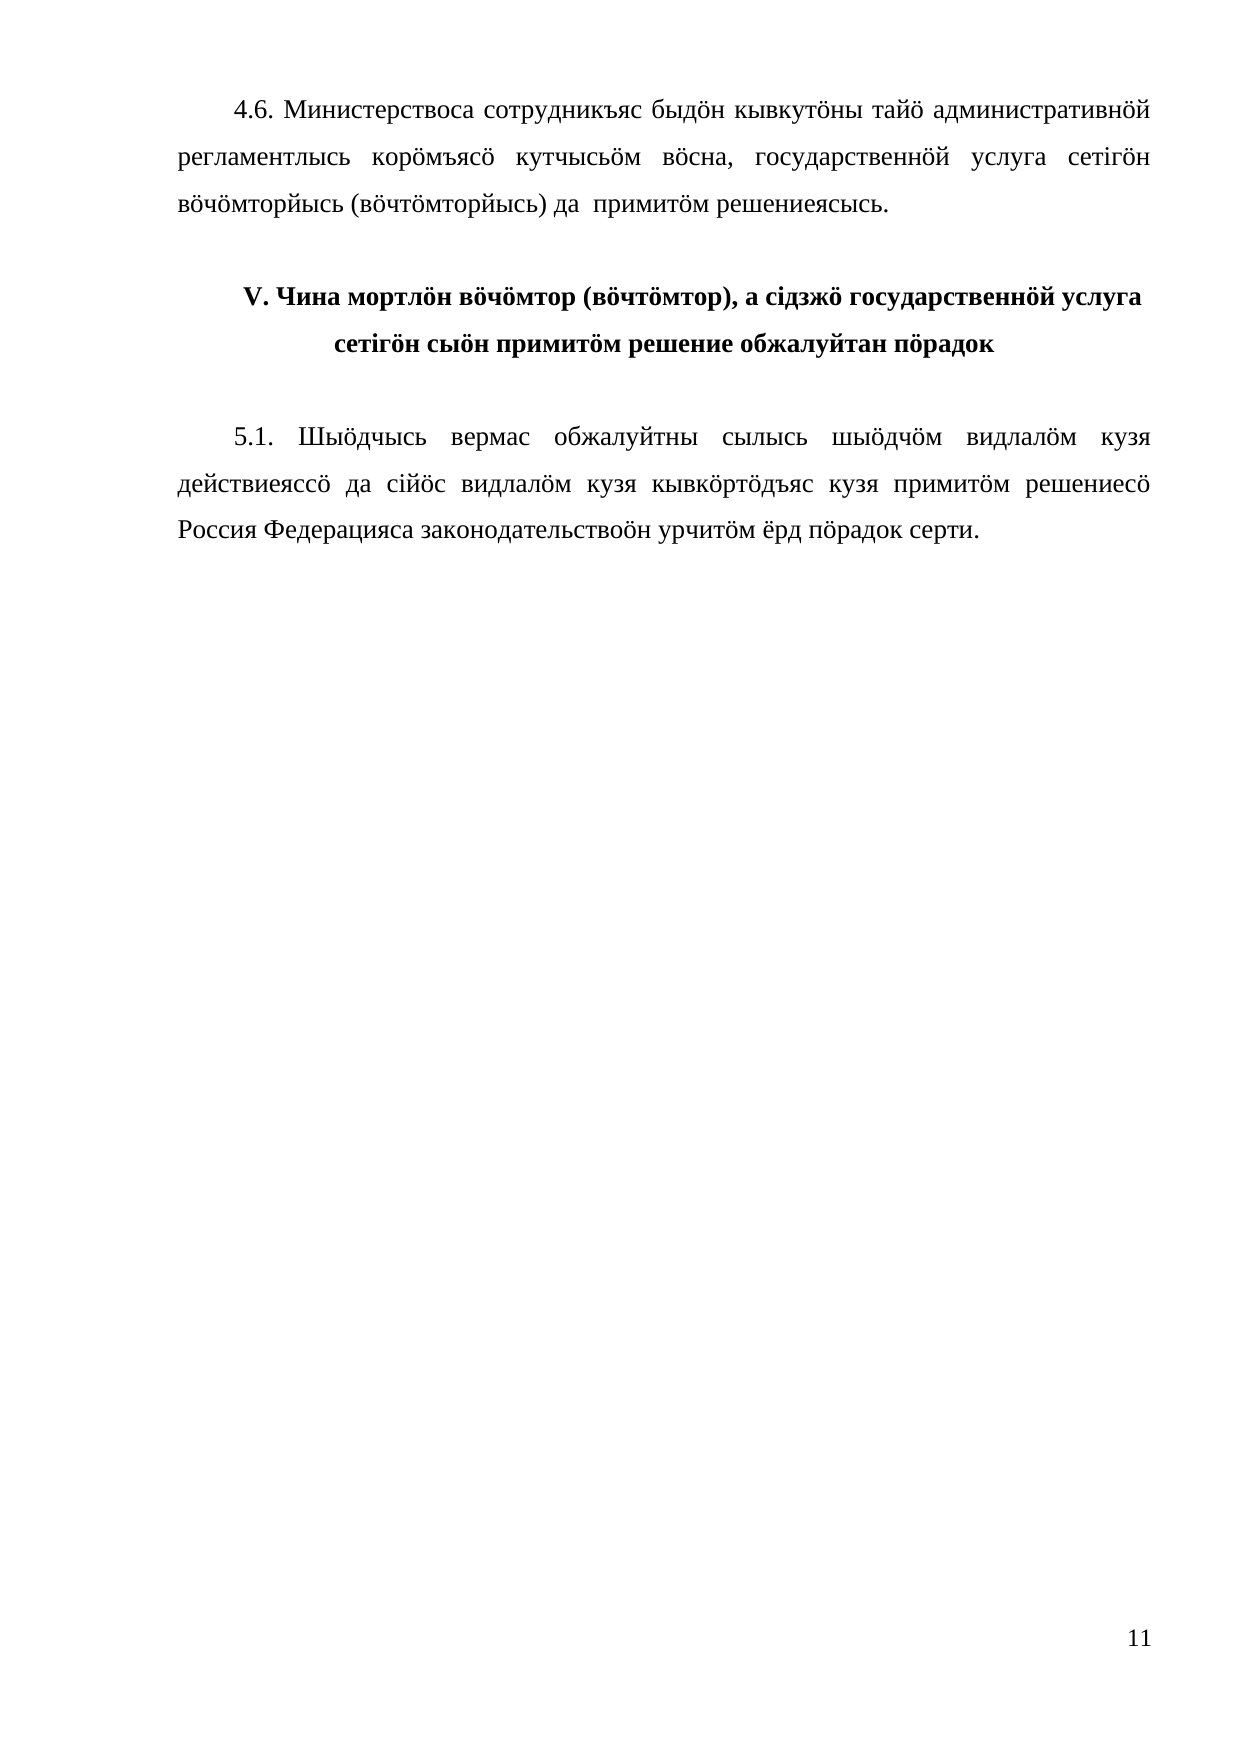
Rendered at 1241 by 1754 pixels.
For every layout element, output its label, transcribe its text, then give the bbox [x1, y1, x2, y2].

text V. Чина мортлöн вöчöмтор (вöчтöмтор), а сiдзжö государственнöй услуга сетiгöн сыöн примитöм решение обжалуйтан пöрадок [177, 280, 1152, 358]
text 5.1. Шыöдчысь вермас обжалуйтны сылысь шыöдчöм видлалöм кузя действиеяссö да сiйöс видлалöм кузя кывкöртöдъяс кузя примитöм решениесö Россия Федерацияса законодательствоöн урчитöм ёрд пöрадок серти. [177, 420, 1152, 545]
text 4.6. Министерствоса сотрудникъяс быдöн кывкутöны тайö административнöй регламентлысь корöмъясö кутчысьöм вöсна, государственнöй услуга сетiгöн вöчöмторйысь (вöчтöмторйысь) да примитöм решениеясысь. [177, 94, 1152, 218]
